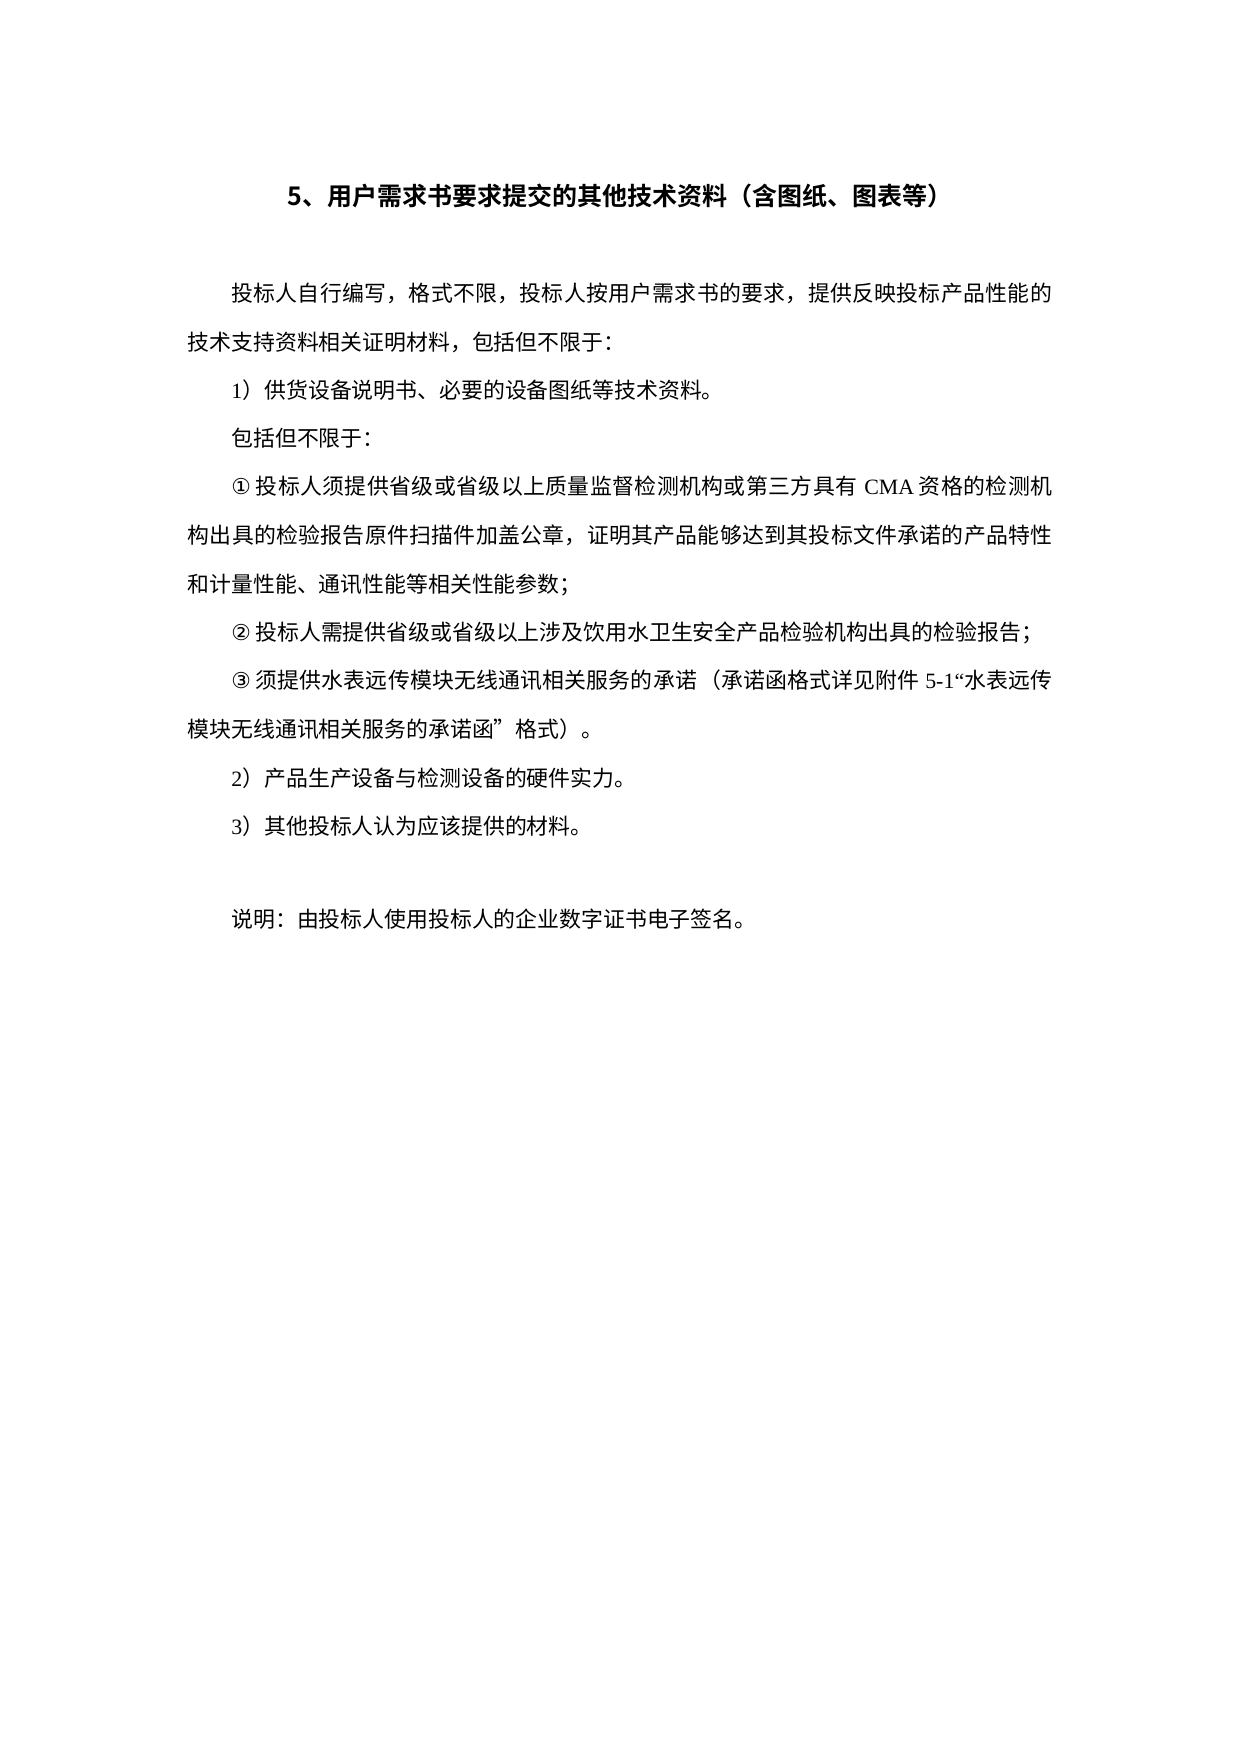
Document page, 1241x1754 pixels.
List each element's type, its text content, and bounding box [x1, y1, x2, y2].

text 2）产品生产设备与检测设备的硬件实力。 [187, 760, 1053, 793]
text ②投标人需提供省级或省级以上涉及饮用水卫生安全产品检验机构出具的检验报告； [187, 615, 1053, 647]
text 1）供货设备说明书、必要的设备图纸等技术资料。 [187, 372, 1053, 405]
text ①投标人须提供省级或省级以上质量监督检测机构或第三方具有CMA资格的检测机构出具的检验报告原件扫描件加盖公章，证明其产品能够达到其投标文件承诺的产品特性和计量性能、通讯性能等相关性能参数； [187, 469, 1053, 599]
text 说明：由投标人使用投标人的企业数字证书电子签名。 [187, 902, 1053, 934]
text 5、用户需求书要求提交的其他技术资料（含图纸、图表等） [187, 162, 1053, 227]
text 3）其他投标人认为应该提供的材料。 [187, 809, 1053, 841]
text 包括但不限于： [187, 421, 1053, 453]
text ③须提供水表远传模块无线通讯相关服务的承诺（承诺函格式详见附件5-1“水表远传模块无线通讯相关服务的承诺函”格式）。 [187, 663, 1053, 744]
text 投标人自行编写，格式不限，投标人按用户需求书的要求，提供反映投标产品性能的技术支持资料相关证明材料，包括但不限于： [187, 275, 1053, 357]
